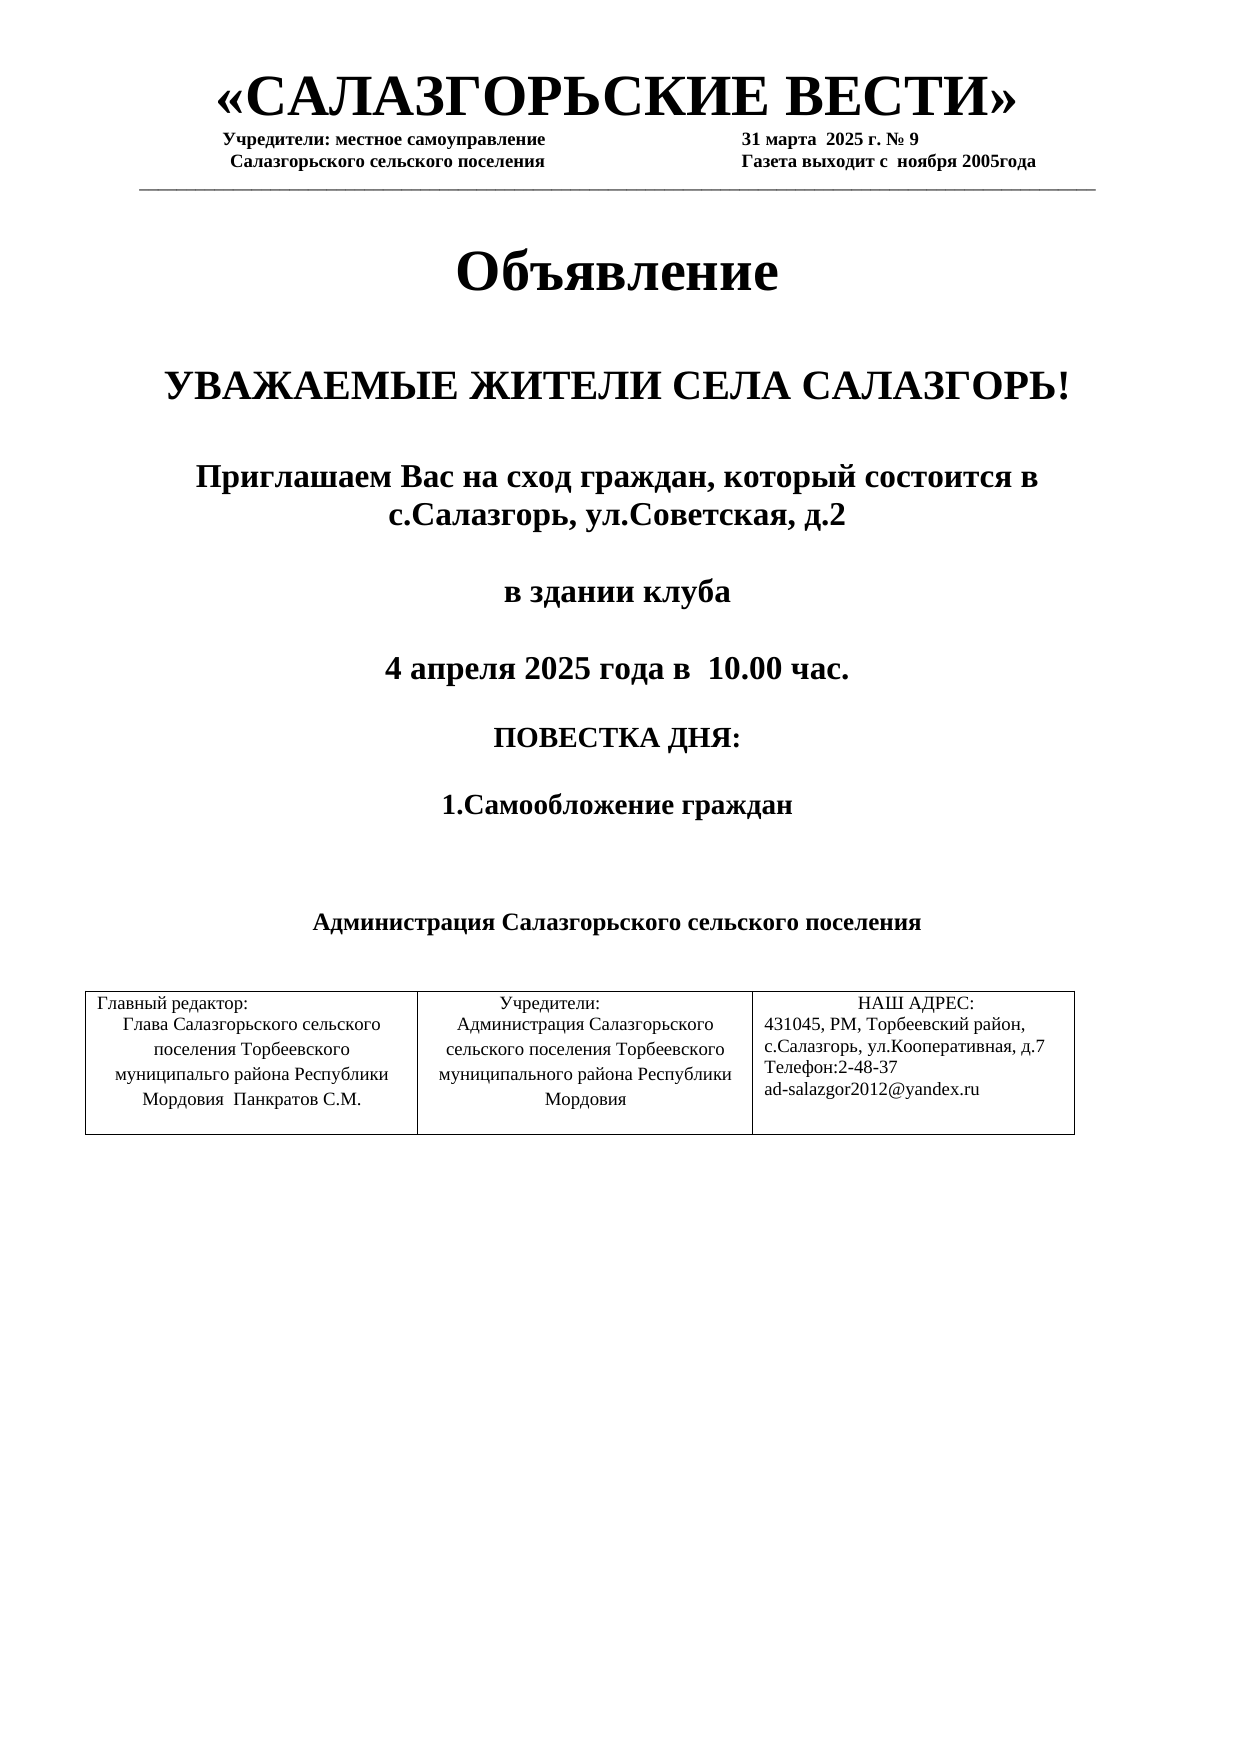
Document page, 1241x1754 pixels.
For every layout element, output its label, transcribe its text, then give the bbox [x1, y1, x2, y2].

table_header Главный редактор: Глава Салазгорьского сельского поселения Торбеевского муниципальго района Республики Мордовия Панкратов С.М. [86, 992, 417, 1134]
text «САЛАЗГОРЬСКИЕ ВЕСТИ» [100, 61, 1134, 128]
table_header Учредители: Администрация Салазгорьского сельского поселения Торбеевского муниципального района Республики Мордовия [418, 992, 752, 1134]
text ПОВЕСТКА ДНЯ: [100, 720, 1134, 753]
text Учредители: местное самоуправление 31 марта 2025 г. № 9 [100, 128, 1134, 149]
table_header НАШ АДРЕС: 431045, РМ, Торбеевский район, с.Салазгорь, ул.Кооперативная, д.7 Телефон:2-48-37 ad-salazgor2012@yandex.ru [753, 992, 1074, 1134]
text Объявление [100, 236, 1134, 303]
text 4 апреля 2025 года в 10.00 час. [100, 648, 1134, 686]
text Администрация Салазгорьского сельского поселения [100, 907, 1134, 935]
text Приглашаем Вас на сход граждан, который состоится в [100, 456, 1134, 494]
text УВАЖАЕМЫЕ ЖИТЕЛИ СЕЛА САЛАЗГОРЬ! [100, 360, 1134, 408]
text Салазгорьского сельского поселения Газета выходит с ноября 2005года ______________________________________________________________________________________________________ [100, 149, 1134, 193]
text в здании клуба [100, 571, 1134, 609]
text 1.Самообложение граждан [100, 787, 1134, 820]
text с.Салазгорь, ул.Советская, д.2 [100, 494, 1134, 533]
